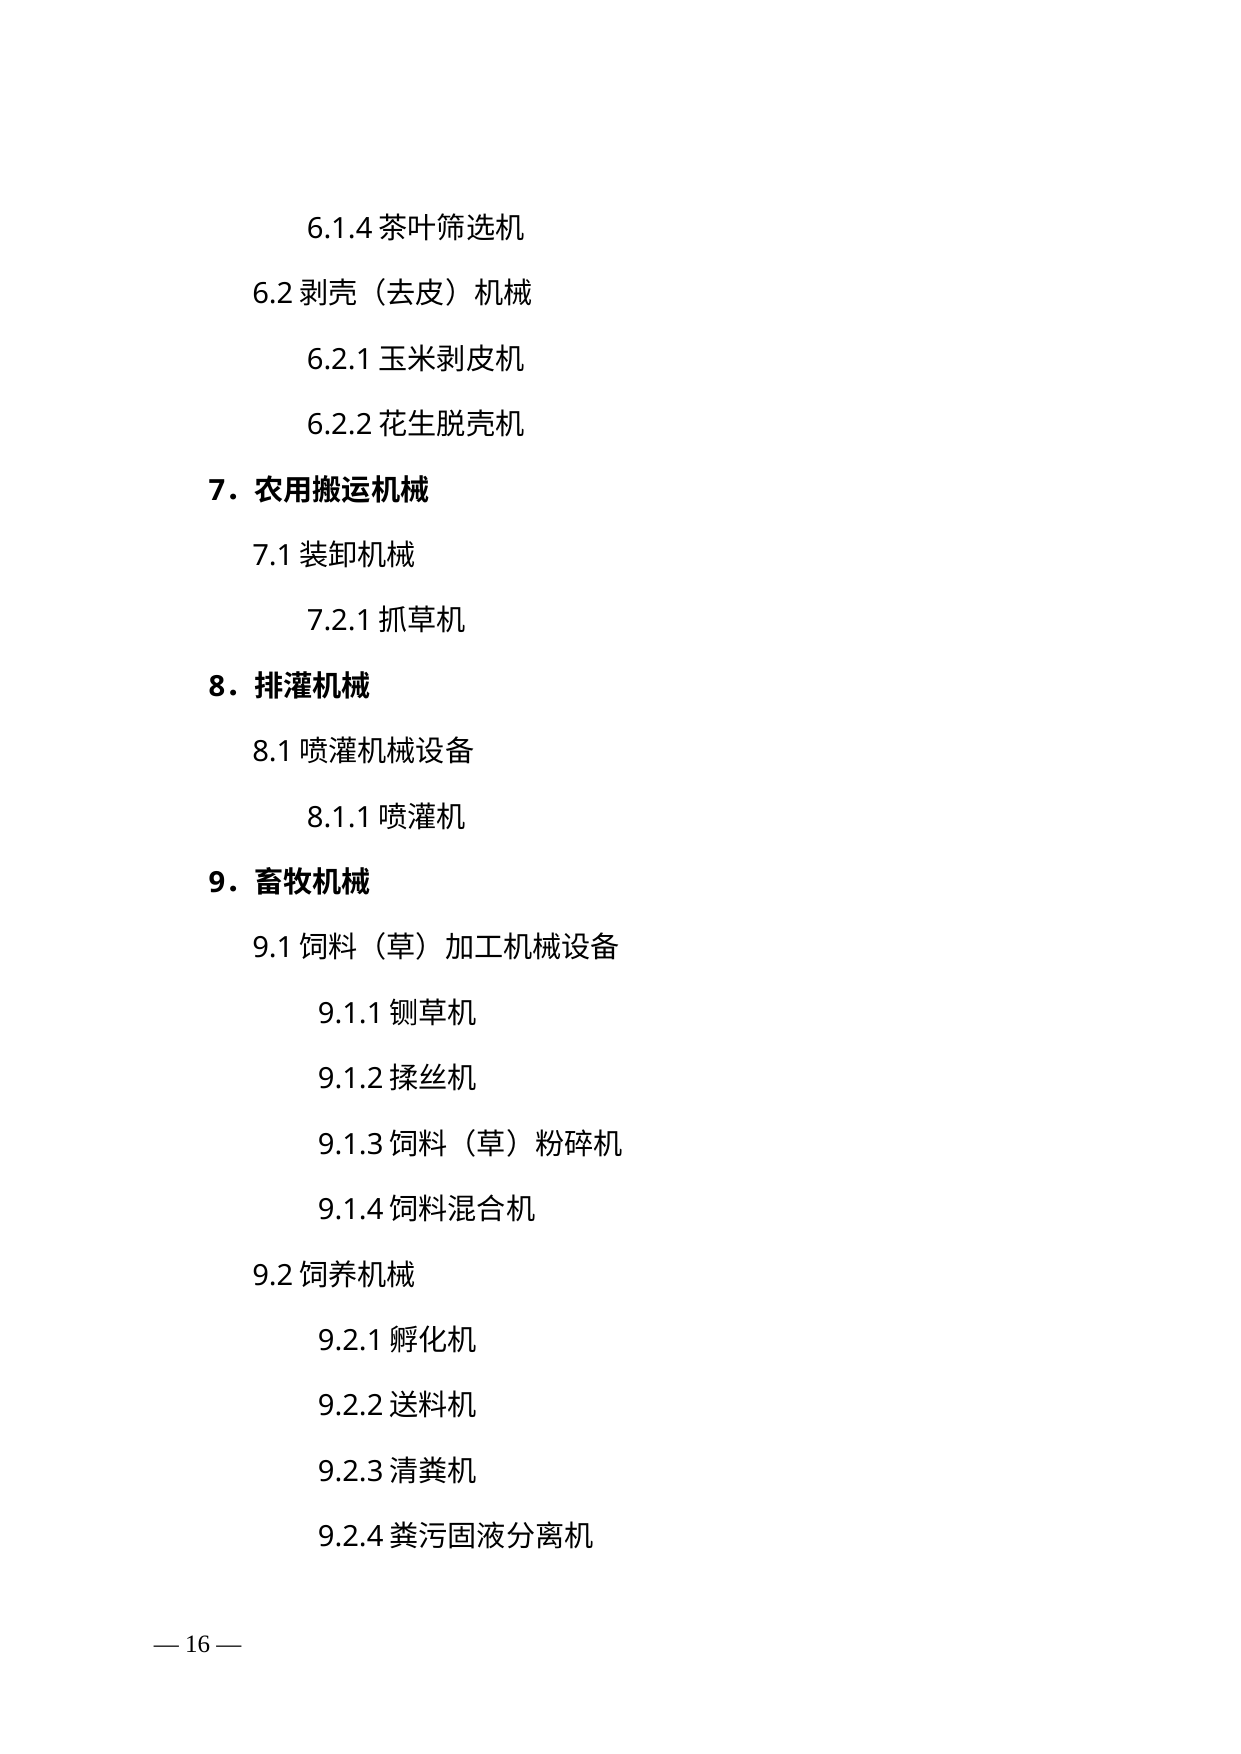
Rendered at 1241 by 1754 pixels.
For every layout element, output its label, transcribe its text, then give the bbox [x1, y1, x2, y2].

text 9.2.3清粪机 [153, 1436, 1087, 1501]
text 9.1饲料（草）加工机械设备 [153, 913, 1087, 978]
text 9.2.4粪污固液分离机 [153, 1501, 1087, 1567]
text 7．农用搬运机械 [153, 455, 1087, 520]
text 6.2剥壳（去皮）机械 [153, 258, 1087, 324]
text 9.2.2送料机 [153, 1371, 1087, 1436]
text 6.1.4茶叶筛选机 [153, 193, 1087, 258]
text 9.2饲养机械 [153, 1240, 1087, 1305]
text 9.1.3饲料（草）粉碎机 [153, 1109, 1087, 1174]
text 9.1.4饲料混合机 [153, 1174, 1087, 1240]
text 8．排灌机械 [153, 651, 1087, 716]
text 9．畜牧机械 [153, 847, 1087, 913]
text 7.1装卸机械 [153, 520, 1087, 586]
text 8.1.1喷灌机 [153, 782, 1087, 847]
text 9.1.1铡草机 [153, 978, 1087, 1043]
text 7.2.1抓草机 [153, 586, 1087, 651]
text 9.1.2揉丝机 [153, 1043, 1087, 1109]
text 6.2.2花生脱壳机 [153, 389, 1087, 455]
text 6.2.1玉米剥皮机 [153, 324, 1087, 389]
text 9.2.1孵化机 [153, 1305, 1087, 1371]
text 8.1喷灌机械设备 [153, 716, 1087, 782]
